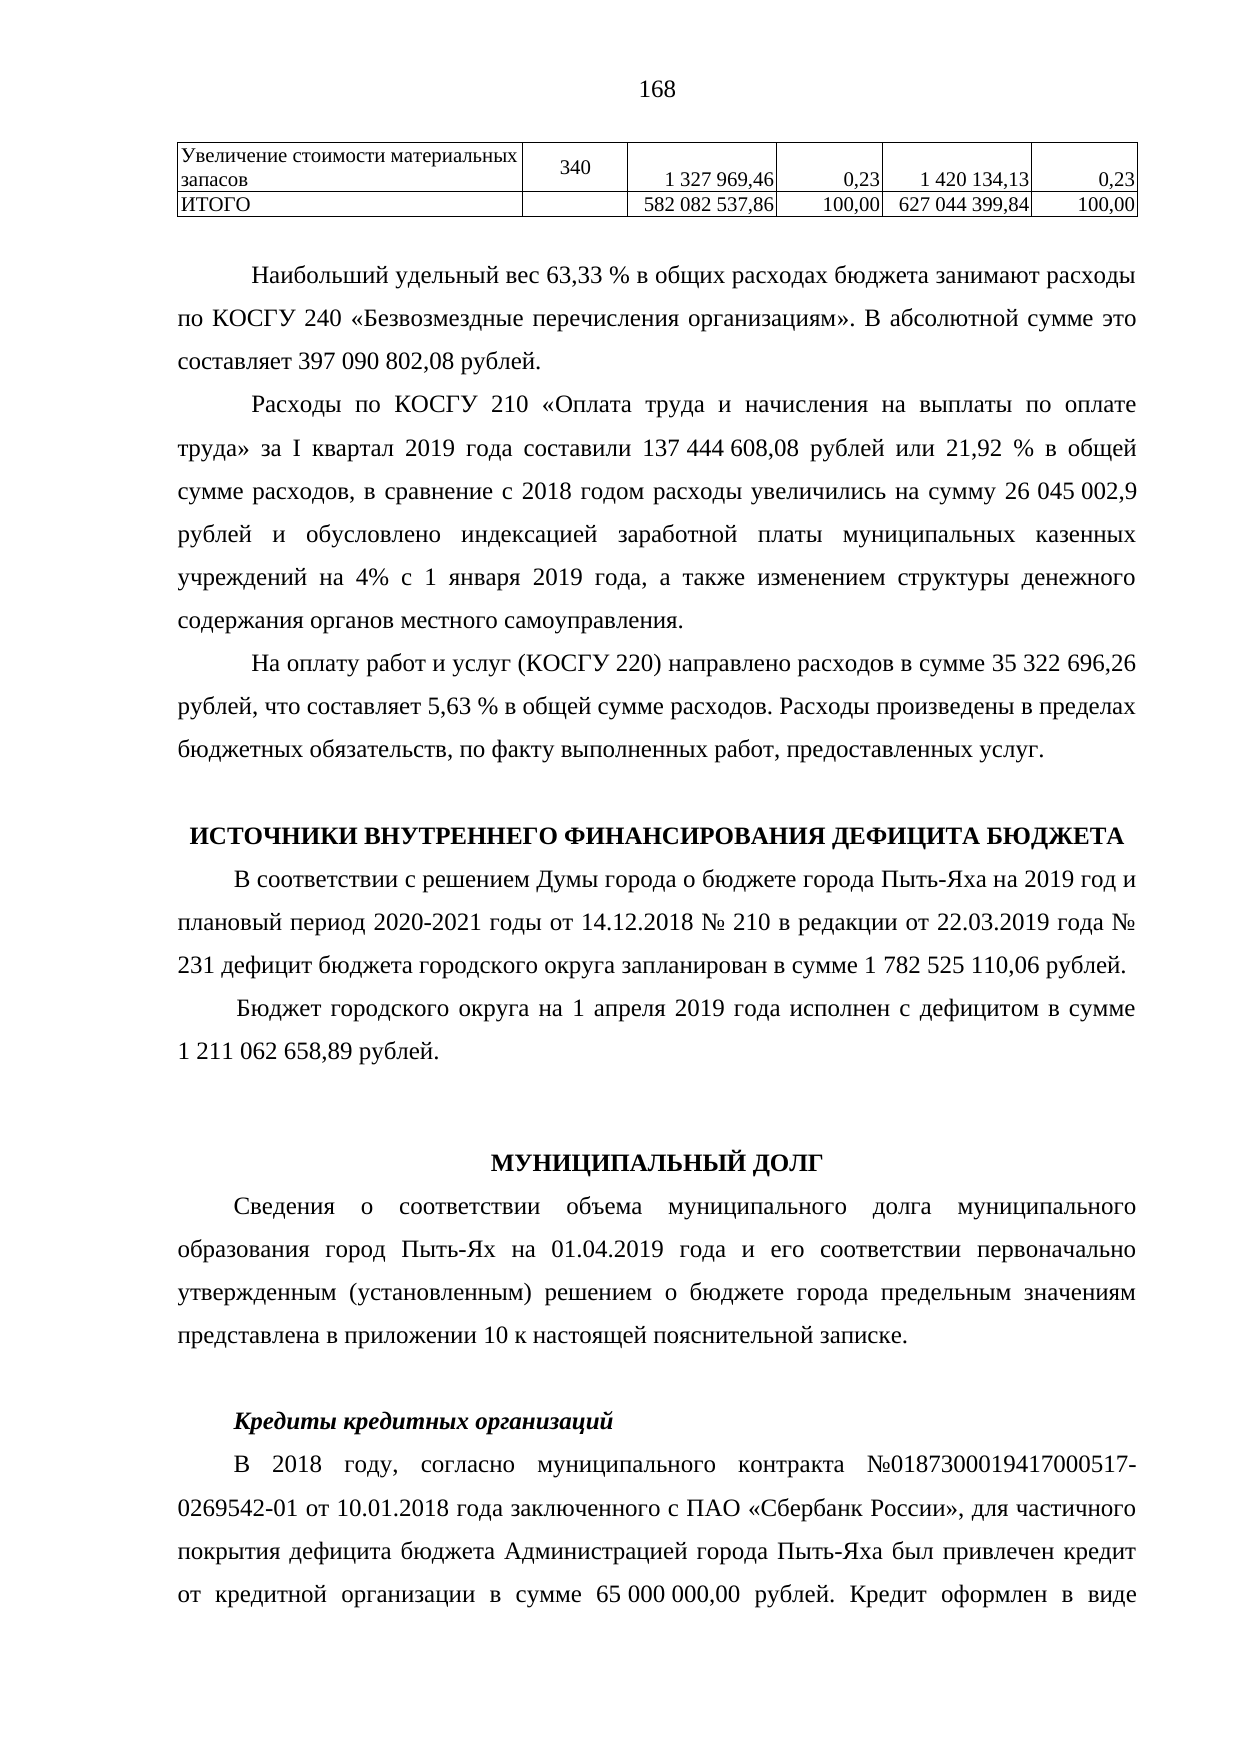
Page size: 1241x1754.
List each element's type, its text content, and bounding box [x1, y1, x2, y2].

table_cell 1 420 134,13 [883, 143, 1031, 191]
table_cell ИТОГО [178, 192, 522, 216]
table_cell 340 [523, 143, 627, 191]
subtitle МУНИЦИПАЛЬНЫЙ ДОЛГ [177, 1148, 1137, 1176]
table_cell Увеличение стоимости материальных запасов [178, 143, 522, 191]
text Сведения о соответствии объема муниципального долга муниципального образования город Пыть-Ях на 01.04.2019 года и его соответствии первоначально утвержденным (установленным) решением о бюджете города предельным значениям представлена в приложении 10 к настоящей пояснительной записке. [177, 1191, 1137, 1349]
table_cell 582 082 537,86 [628, 192, 776, 216]
table_cell 0,23 [1032, 143, 1137, 191]
list Расходы по КОСГУ 210 «Оплата труда и начисления на выплаты по оплате труда» за I квартал 2019 года составили 137 444 608,08 рублей или 21,92 % в общей сумме расходов, в сравнение с 2018 годом расходы увеличились на сумму 26 045 002,9 рублей и обусловлено индексацией заработной платы муниципальных казенных учреждений на 4% с 1 января 2019 года, а также изменением структуры денежного содержания органов местного самоуправления. [177, 389, 1137, 634]
table_cell [523, 192, 627, 216]
table_cell 1 327 969,46 [628, 143, 776, 191]
text В соответствии с решением Думы города о бюджете города Пыть-Яха на 2019 год и плановый период 2020-2021 годы от 14.12.2018 № 210 в редакции от 22.03.2019 года № 231 дефицит бюджета городского округа запланирован в сумме 1 782 525 110,06 рублей. [177, 864, 1137, 979]
table_cell 100,00 [777, 192, 882, 216]
list Наибольший удельный вес 63,33 % в общих расходах бюджета занимают расходы по КОСГУ 240 «Безвозмездные перечисления организациям». В абсолютной сумме это составляет 397 090 802,08 рублей. [177, 260, 1137, 375]
table_cell 100,00 [1032, 192, 1137, 216]
text Бюджет городского округа на 1 апреля 2019 года исполнен с дефицитом в сумме 1 211 062 658,89 рублей. [177, 993, 1137, 1065]
table_cell 0,23 [777, 143, 882, 191]
subtitle ИСТОЧНИКИ ВНУТРЕННЕГО ФИНАНСИРОВАНИЯ ДЕФИЦИТА БЮДЖЕТА [177, 821, 1137, 849]
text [177, 1449, 1137, 1608]
table_cell 627 044 399,84 [883, 192, 1031, 216]
text Кредиты кредитных организаций [177, 1406, 1137, 1435]
list На оплату работ и услуг (КОСГУ 220) направлено расходов в сумме 35 322 696,26 рублей, что составляет 5,63 % в общей сумме расходов. Расходы произведены в пределах бюджетных обязательств, по факту выполненных работ, предоставленных услуг. [177, 648, 1137, 763]
